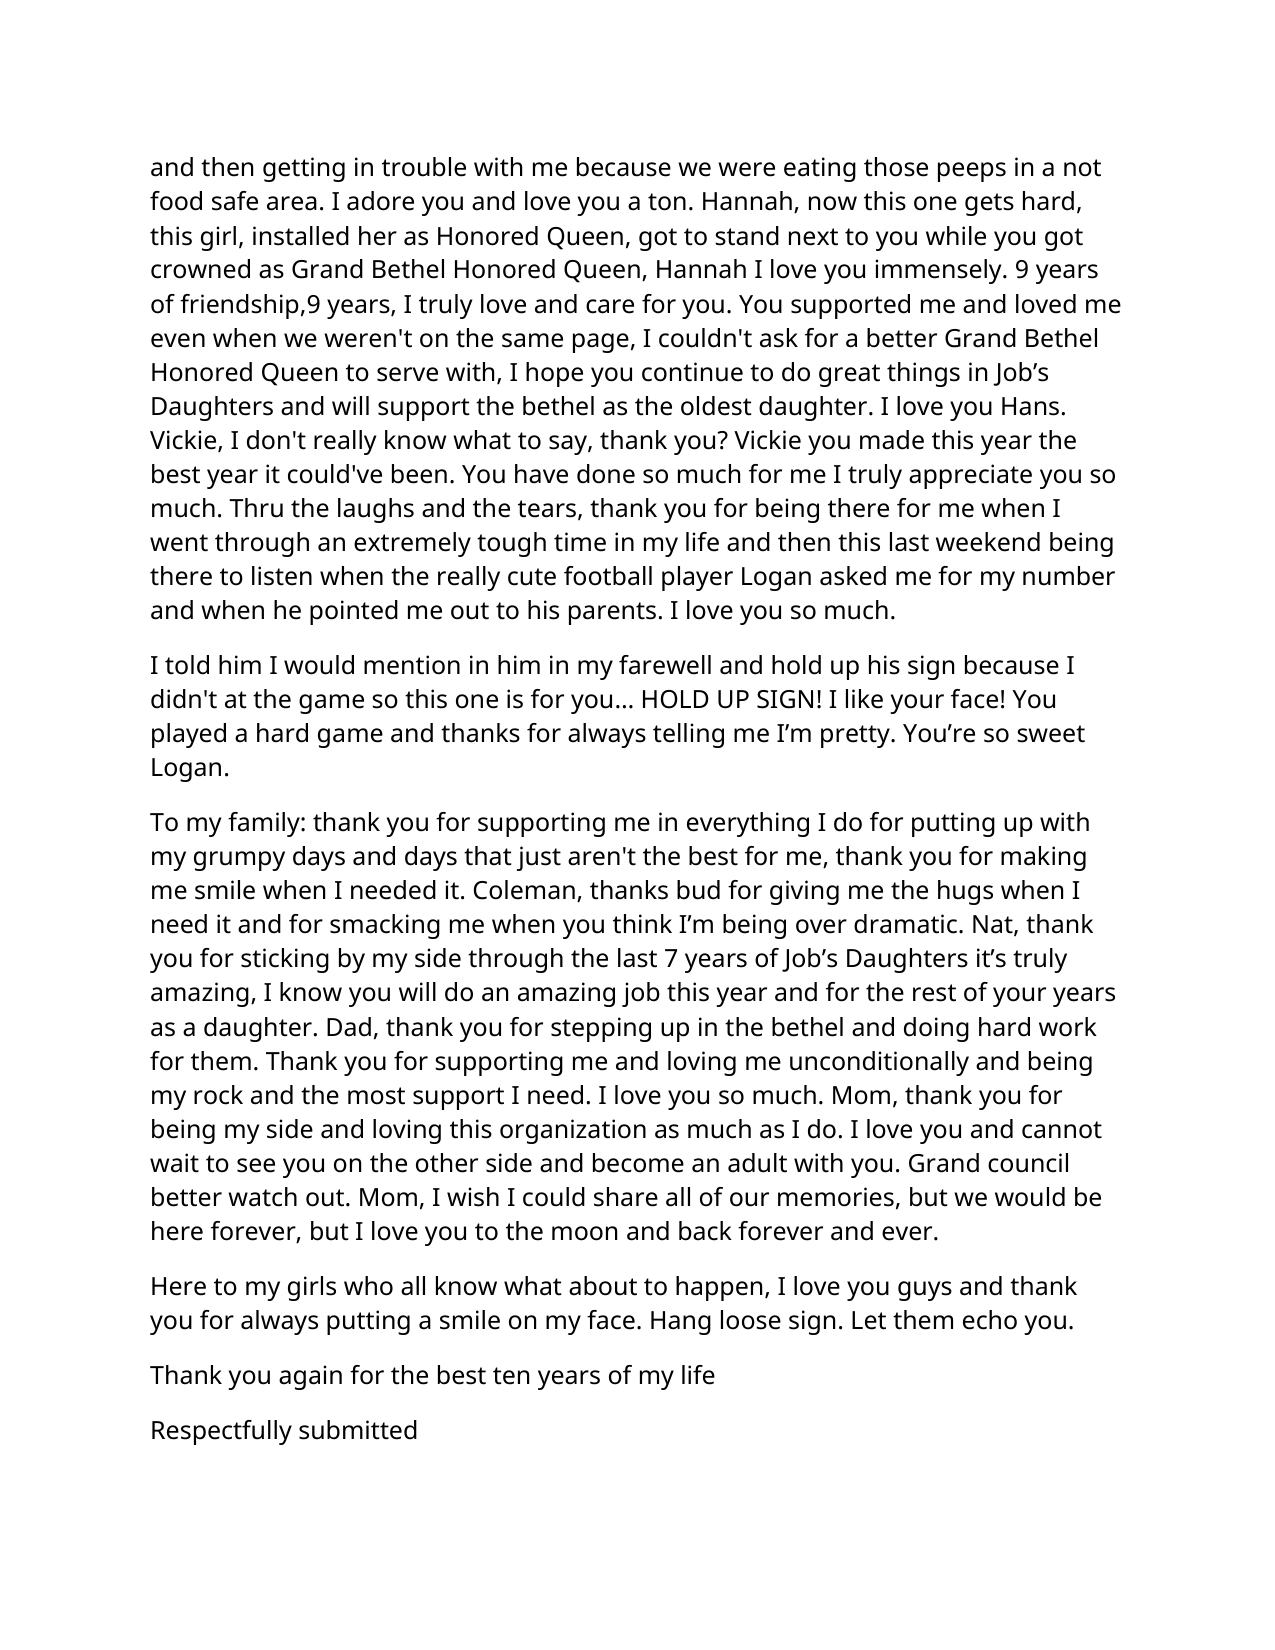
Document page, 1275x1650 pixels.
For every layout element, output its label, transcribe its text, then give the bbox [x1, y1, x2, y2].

text Thank you again for the best ten years of my life [150, 1357, 1125, 1391]
text I told him I would mention in him in my farewell and hold up his sign because I didn't at the game so this one is for you… HOLD UP SIGN! I like your face! You played a hard game and thanks for always telling me I’m pretty. You’re so sweet Logan. [150, 648, 1125, 784]
text Respectfully submitted [150, 1412, 1125, 1446]
text To my family: thank you for supporting me in everything I do for putting up with my grumpy days and days that just aren't the best for me, thank you for making me smile when I needed it. Coleman, thanks bud for giving me the hugs when I need it and for smacking me when you think I’m being over dramatic. Nat, thank you for sticking by my side through the last 7 years of Job’s Daughters it’s truly amazing, I know you will do an amazing job this year and for the rest of your years as a daughter. Dad, thank you for stepping up in the bethel and doing hard work for them. Thank you for supporting me and loving me unconditionally and being my rock and the most support I need. I love you so much. Mom, thank you for being my side and loving this organization as much as I do. I love you and cannot wait to see you on the other side and become an adult with you. Grand council better watch out. Mom, I wish I could share all of our memories, but we would be here forever, but I love you to the moon and back forever and ever. [150, 805, 1125, 1248]
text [150, 150, 1125, 627]
text Here to my girls who all know what about to happen, I love you guys and thank you for always putting a smile on my face. Hang loose sign. Let them echo you. [150, 1268, 1125, 1337]
